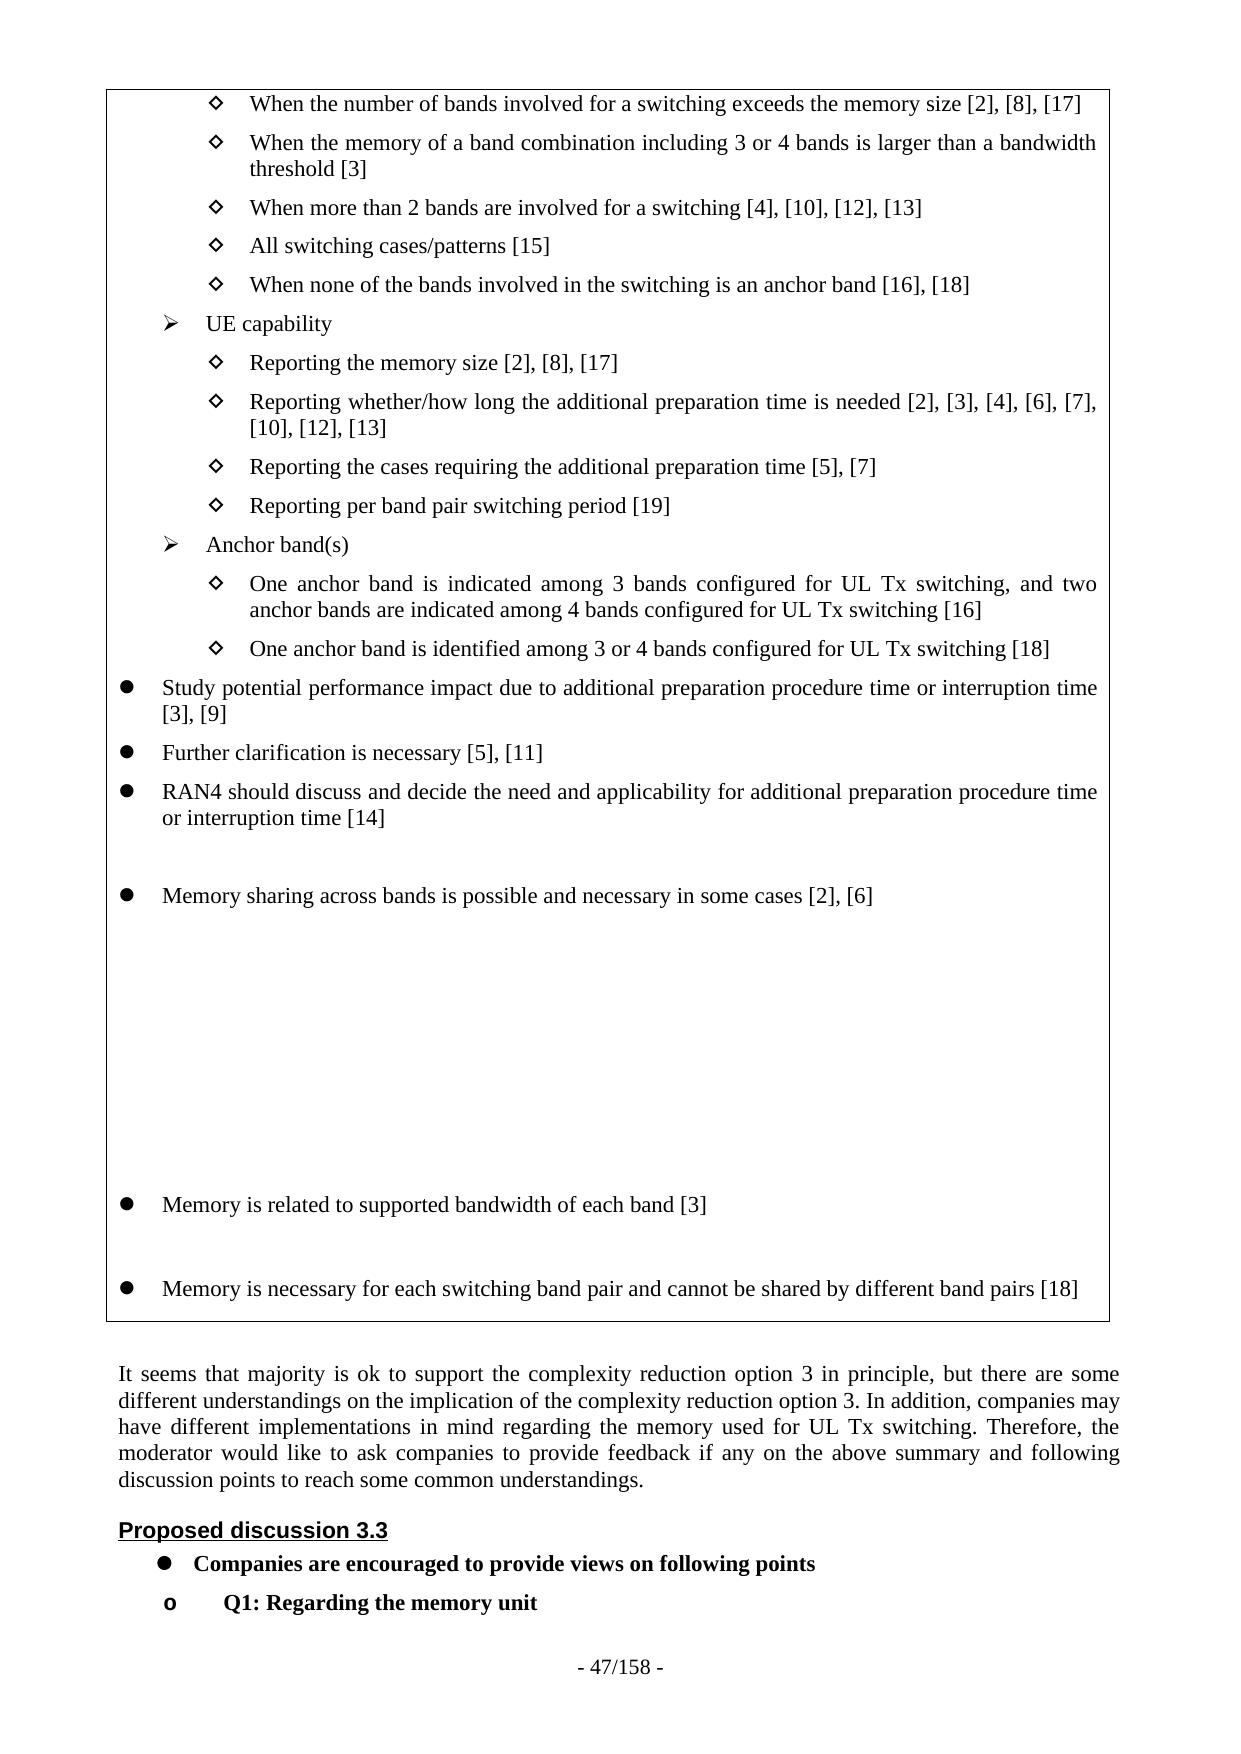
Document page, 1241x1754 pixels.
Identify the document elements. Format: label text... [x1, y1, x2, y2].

list Q1: Regarding the memory unit [163, 1589, 1122, 1617]
text It seems that majority is ok to support the complexity reduction option 3 in principle, but there are some different understandings on the implication of the complexity reduction option 3. In addition, companies may have different implementations in mind regarding the memory used for UL Tx switching. Therefore, the moderator would like to ask companies to provide feedback if any on the above summary and following discussion points to reach some common understandings. [118, 1360, 1122, 1492]
list Companies are encouraged to provide views on following points [156, 1550, 1122, 1576]
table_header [107, 90, 1109, 1321]
subtitle Proposed discussion 3.3 [118, 1517, 1122, 1543]
